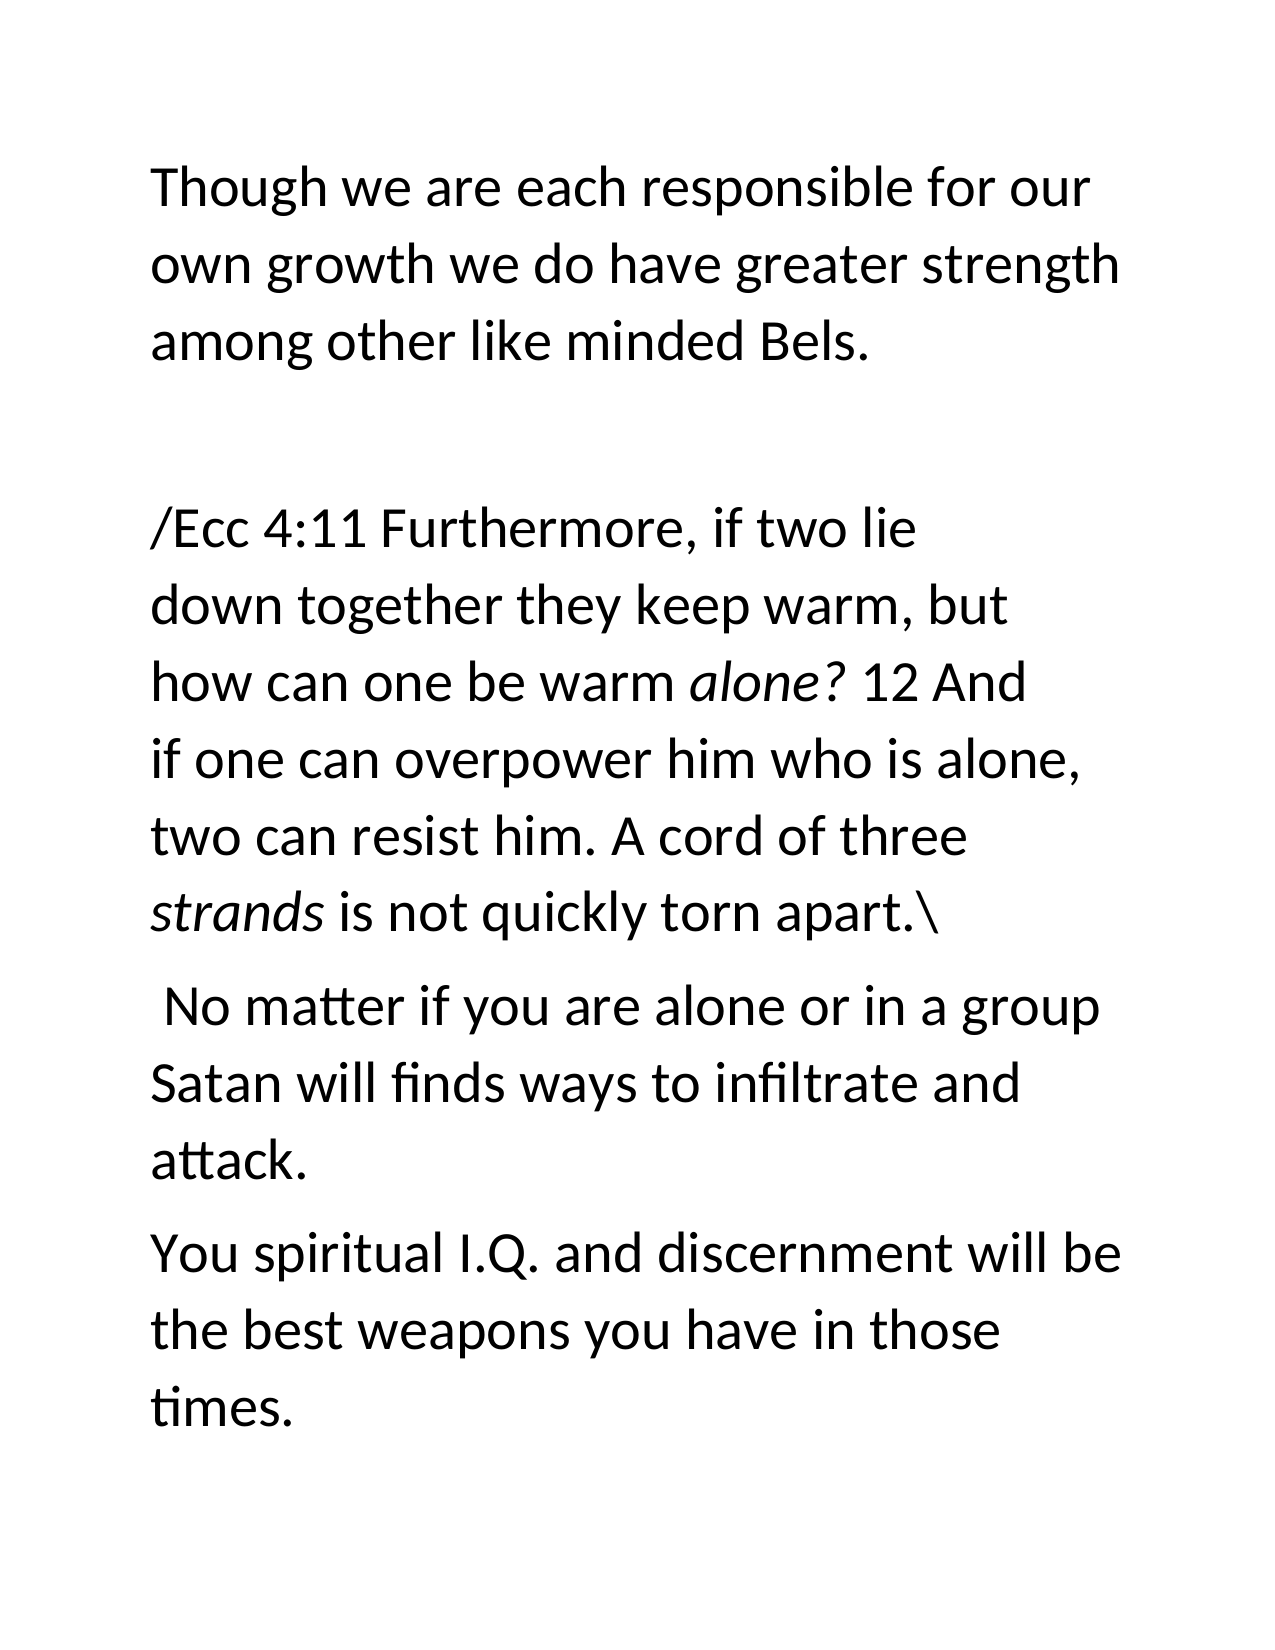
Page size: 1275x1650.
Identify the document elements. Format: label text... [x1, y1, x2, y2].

text /Ecc 4:11 Furthermore, if two lie down together they keep warm, but how can one be warm alone? 12 And if one can overpower him who is alone, two can resist him. A cord of three strands is not quickly torn apart.\ [150, 491, 1125, 946]
text You spiritual I.Q. and discernment will be the best weapons you have in those times. [150, 1216, 1125, 1441]
text No matter if you are alone or in a group Satan will finds ways to infiltrate and attack. [150, 969, 1125, 1194]
text Though we are each responsible for our own growth we do have greater strength among other like minded Bels. [150, 150, 1125, 375]
